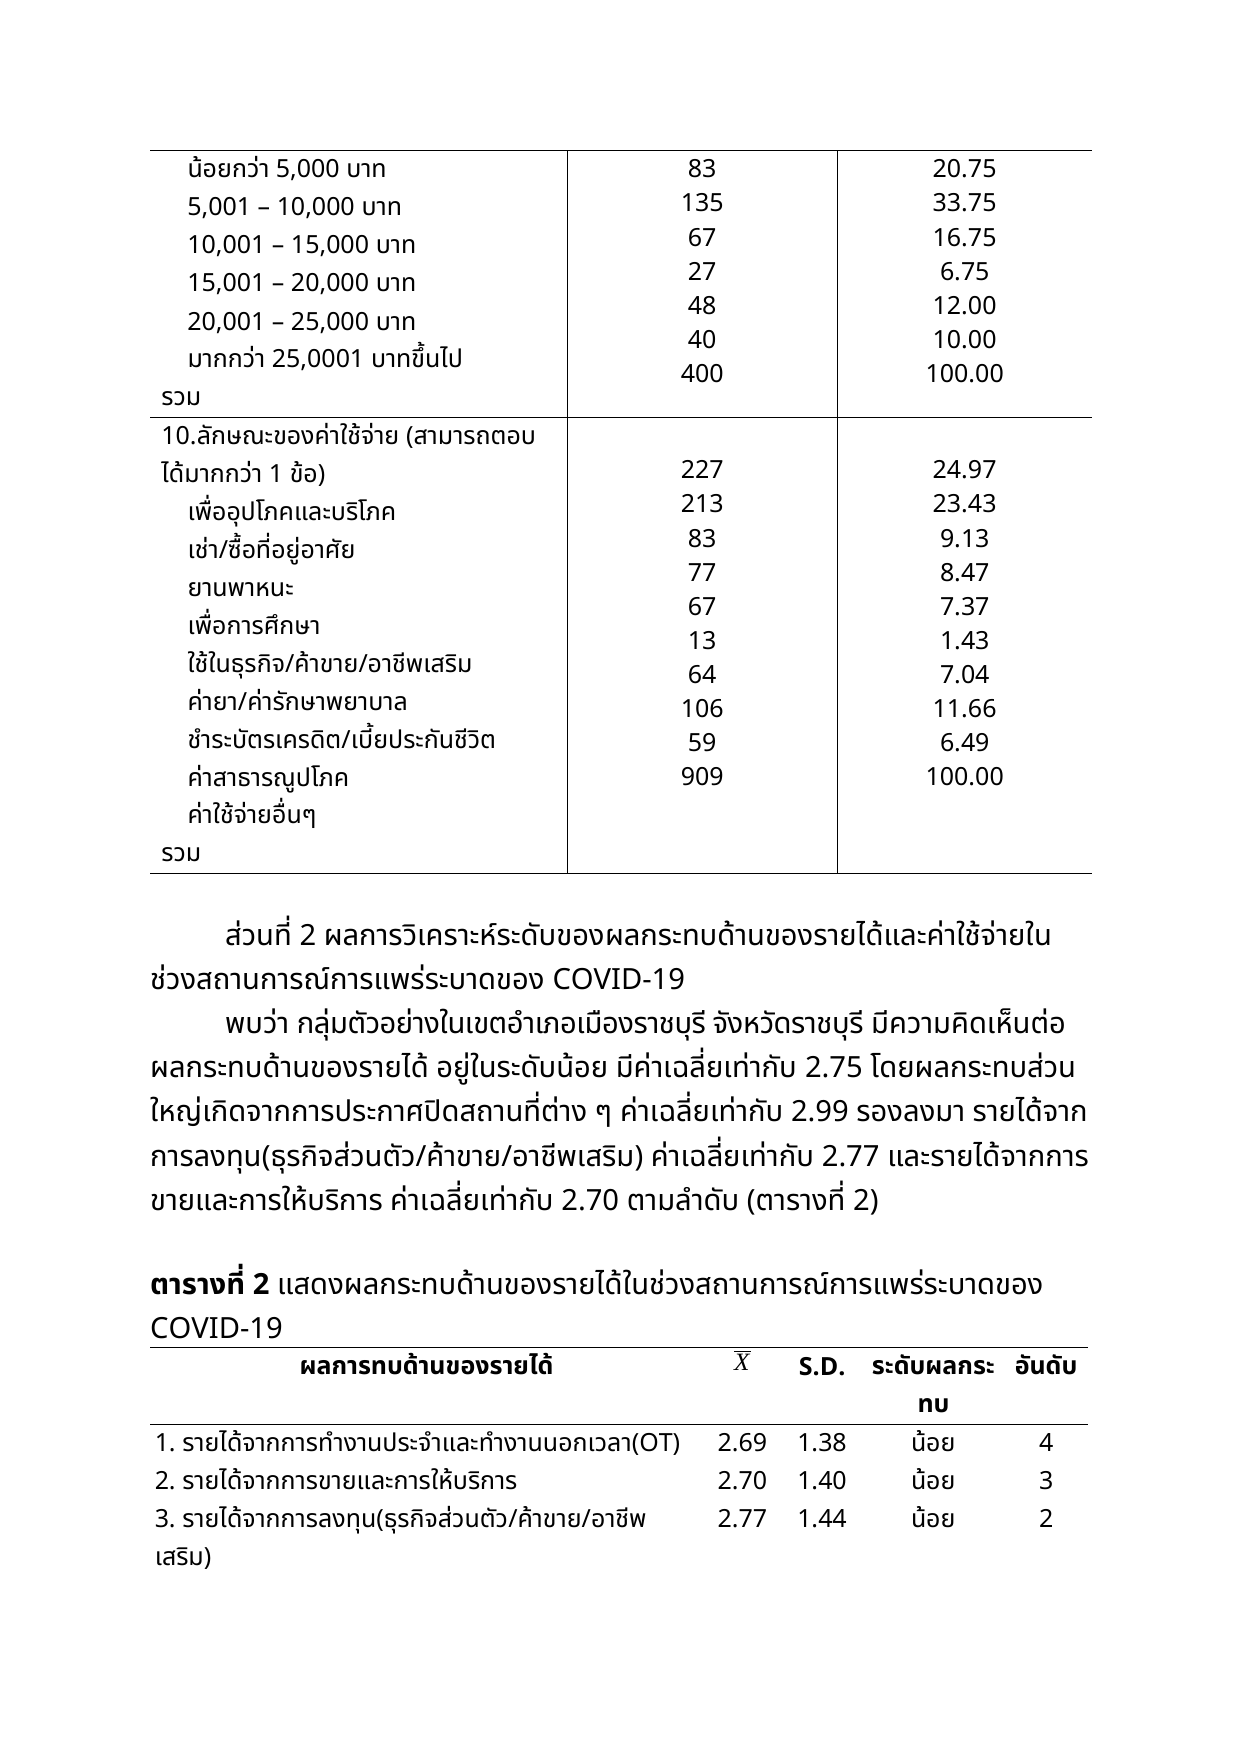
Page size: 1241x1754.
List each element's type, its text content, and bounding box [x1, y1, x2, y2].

table_cell 2.77 [703, 1501, 782, 1577]
table_cell 1. รายได้จากการทำงานประจำและทำงานนอกเวลา(OT) [150, 1425, 702, 1463]
table_header อันดับ [1004, 1348, 1087, 1424]
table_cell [838, 151, 1092, 417]
table_cell น้อย [862, 1463, 1004, 1501]
table_cell 1.40 [782, 1463, 862, 1501]
table_cell 2. รายได้จากการขายและการให้บริการ [150, 1463, 702, 1501]
table_header ผลการทบด้านของรายได้ [150, 1348, 702, 1424]
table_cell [150, 151, 567, 417]
table_cell น้อย [862, 1425, 1004, 1463]
table_header [703, 1348, 782, 1424]
table_cell 10.ลักษณะของค่าใช้จ่าย (สามารถตอบได้มากกว่า 1 ข้อ) เพื่ออุปโภคและบริโภค เช่า/ซื้อที่อยู่อาศัย ยานพาหนะ เพื่อการศึกษา ใช้ในธุรกิจ/ค้าขาย/อาชีพเสริม ค่ายา/ค่ารักษาพยาบาล ชำระบัตรเครดิต/เบี้ยประกันชีวิต ค่าสาธารณูปโภค ค่าใช้จ่ายอื่นๆ รวม [150, 418, 567, 873]
table_cell น้อย [862, 1501, 1004, 1577]
table_cell 1.44 [782, 1501, 862, 1577]
text พบว่า กลุ่มตัวอย่างในเขตอำเภอเมืองราชบุรี จังหวัดราชบุรี มีความคิดเห็นต่อผลกระทบด้านของรายได้ อยู่ในระดับน้อย มีค่าเฉลี่ยเท่ากับ 2.75 โดยผลกระทบส่วนใหญ่เกิดจากการประกาศปิดสถานที่ต่าง ๆ ค่าเฉลี่ยเท่ากับ 2.99 รองลงมา รายได้จากการลงทุน(ธุรกิจส่วนตัว/ค้าขาย/อาชีพเสริม) ค่าเฉลี่ยเท่ากับ 2.77 และรายได้จากการขายและการให้บริการ ค่าเฉลี่ยเท่ากับ 2.70 ตามลำดับ (ตารางที่ 2) [150, 1002, 1090, 1223]
table_header S.D. [782, 1348, 862, 1424]
table_cell 2 [1004, 1501, 1087, 1577]
text ตารางที่ 2 แสดงผลกระทบด้านของรายได้ในช่วงสถานการณ์การแพร่ระบาดของ COVID-19 [150, 1263, 1090, 1347]
table_cell 24.97 23.43 9.13 8.47 7.37 1.43 7.04 11.66 6.49 100.00 [838, 418, 1092, 873]
table_cell 2.70 [703, 1463, 782, 1501]
table_header ระดับผลกระทบ [862, 1348, 1004, 1424]
table_cell 1.38 [782, 1425, 862, 1463]
table_cell 227 213 83 77 67 13 64 106 59 909 [568, 418, 837, 873]
table_cell 2.69 [703, 1425, 782, 1463]
table_cell 3. รายได้จากการลงทุน(ธุรกิจส่วนตัว/ค้าขาย/อาชีพเสริม) [150, 1501, 702, 1577]
table_cell 3 [1004, 1463, 1087, 1501]
text ส่วนที่ 2 ผลการวิเคราะห์ระดับของผลกระทบด้านของรายได้และค่าใช้จ่ายในช่วงสถานการณ์การแพร่ระบาดของ COVID-19 [150, 914, 1090, 1002]
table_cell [568, 151, 837, 417]
table_cell 4 [1004, 1425, 1087, 1463]
